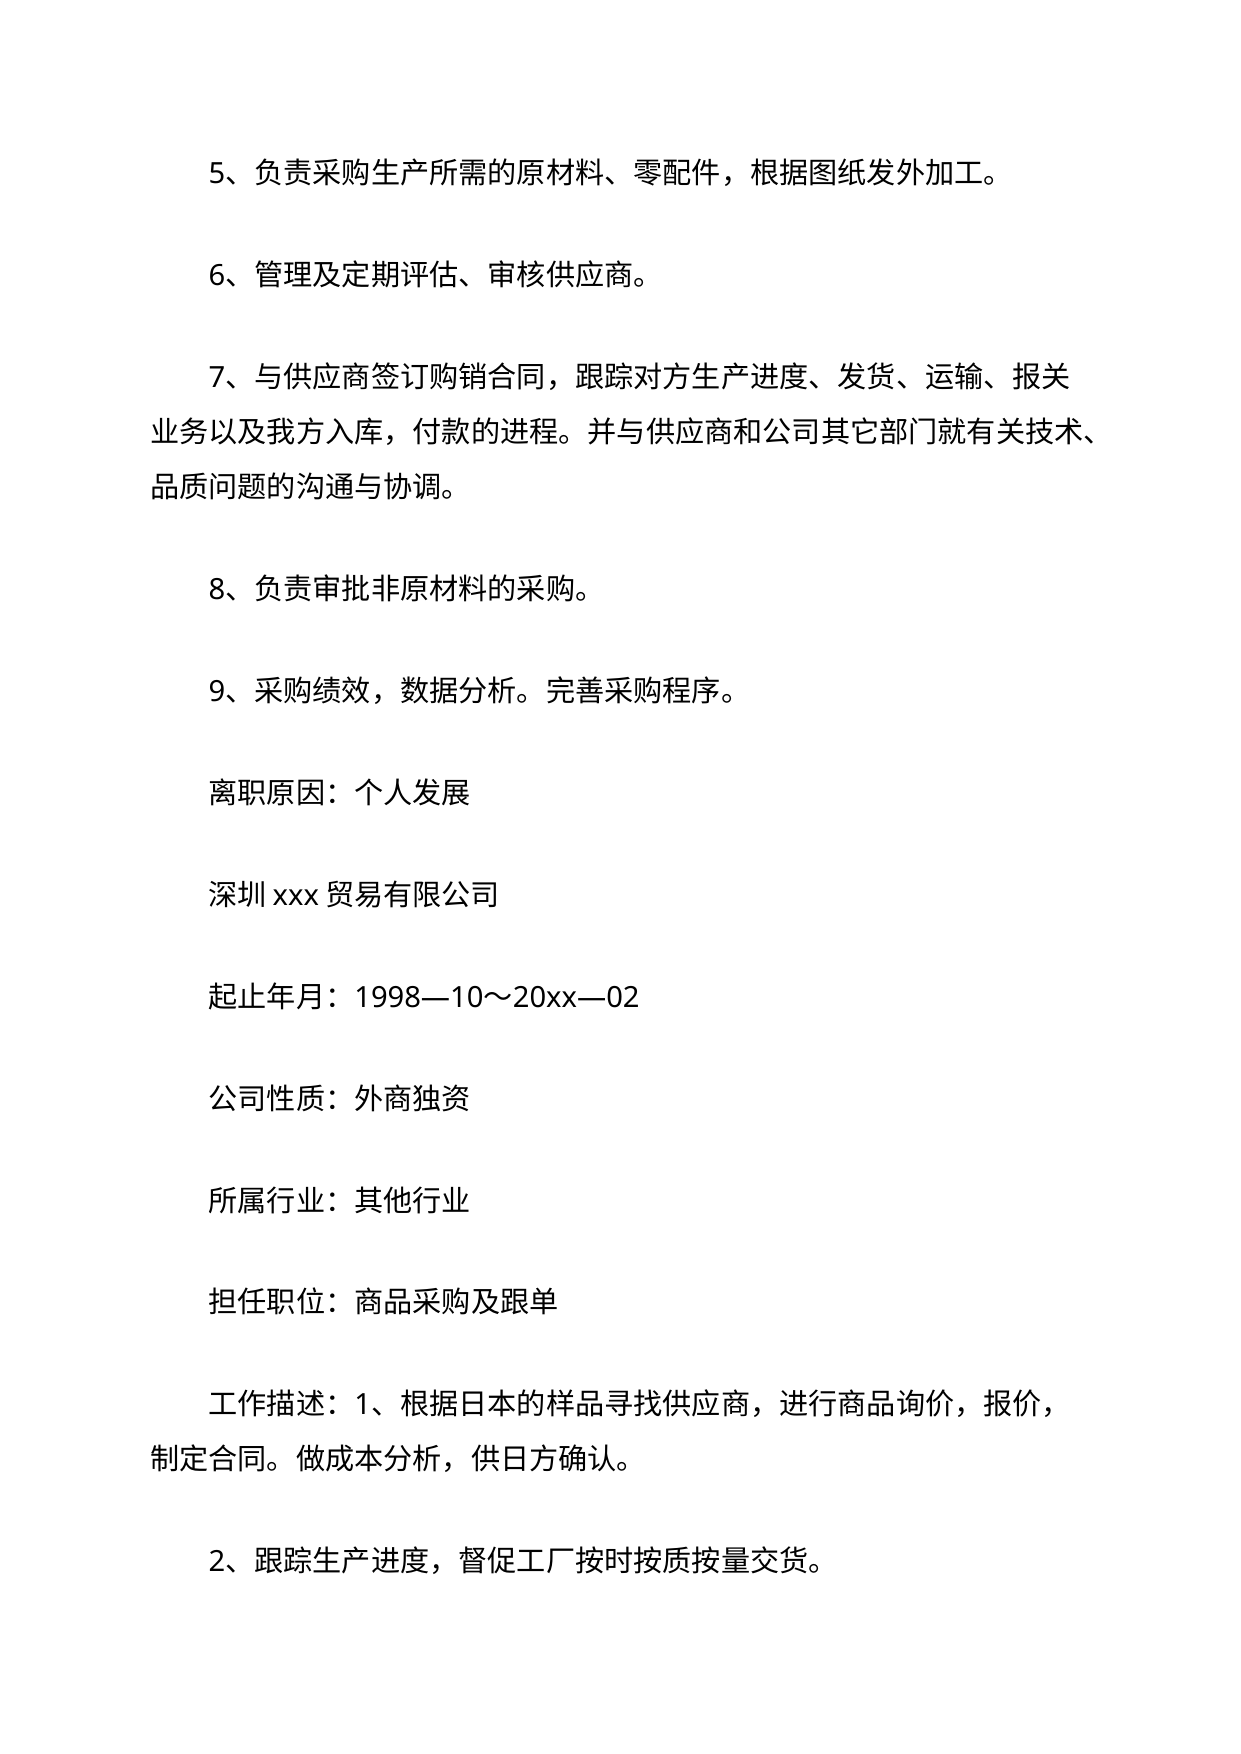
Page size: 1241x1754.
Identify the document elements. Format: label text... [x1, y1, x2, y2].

text 5、负责采购生产所需的原材料、零配件，根据图纸发外加工。 [150, 150, 1090, 192]
text 7、与供应商签订购销合同，跟踪对方生产进度、发货、运输、报关业务以及我方入库，付款的进程。并与供应商和公司其它部门就有关技术、品质问题的沟通与协调。 [150, 354, 1090, 506]
text 离职原因：个人发展 [150, 769, 1090, 812]
text 工作描述：1、根据日本的样品寻找供应商，进行商品询价，报价，制定合同。做成本分析，供日方确认。 [150, 1381, 1090, 1478]
text 起止年月：1998—10～20xx—02 [150, 973, 1090, 1016]
text 深圳xxx贸易有限公司 [150, 871, 1090, 914]
text 6、管理及定期评估、审核供应商。 [150, 252, 1090, 294]
text 公司性质：外商独资 [150, 1075, 1090, 1118]
text 2、跟踪生产进度，督促工厂按时按质按量交货。 [150, 1537, 1090, 1580]
text 担任职位：商品采购及跟单 [150, 1279, 1090, 1321]
text 9、采购绩效，数据分析。完善采购程序。 [150, 668, 1090, 710]
text 8、负责审批非原材料的采购。 [150, 566, 1090, 608]
text 所属行业：其他行业 [150, 1177, 1090, 1219]
